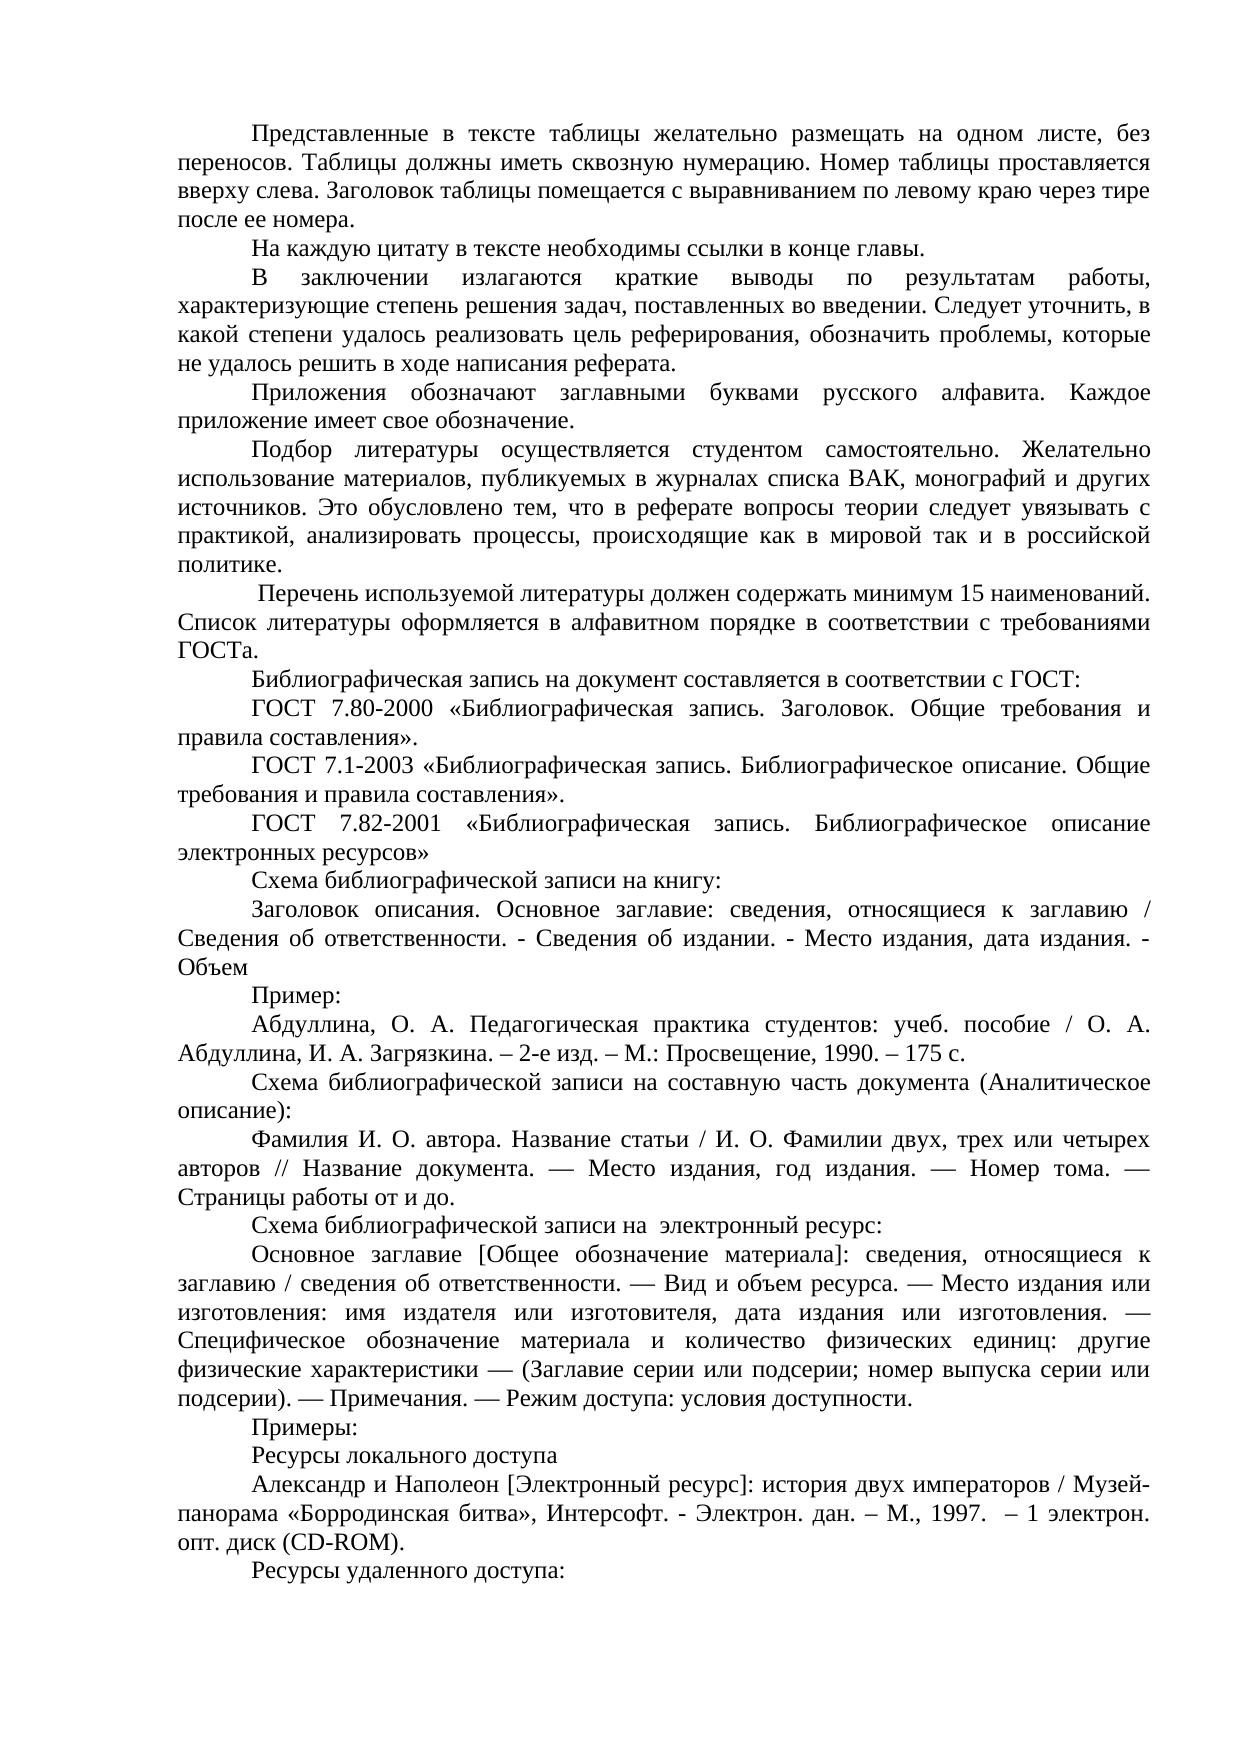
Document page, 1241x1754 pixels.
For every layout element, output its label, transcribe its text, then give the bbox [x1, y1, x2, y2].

text ГОСТ 7.82-2001 «Библиографическая запись. Библиографическое описание электронных ресурсов» [177, 808, 1152, 866]
text Заголовок описания. Основное заглавие: сведения, относящиеся к заглавию / Сведения об ответственности. - Сведения об издании. - Место издания, дата издания. - Объем [177, 894, 1152, 981]
text Представленные в тексте таблицы желательно размещать на одном листе, без переносов. Таблицы должны иметь сквозную нумерацию. Номер таблицы проставляется вверху слева. Заголовок таблицы помещается с выравниванием по левому краю через тире после ее номера. [177, 118, 1152, 233]
text ГОСТ 7.80-2000 «Библиографическая запись. Заголовок. Общие требования и правила составления». [177, 693, 1152, 751]
text Схема библиографической записи на составную часть документа (Аналитическое описание): [177, 1067, 1152, 1124]
text Схема библиографической записи на электронный ресурс: [177, 1211, 1152, 1239]
text Фамилия И. О. автора. Название статьи / И. О. Фамилии двух, трех или четырех авторов // Название документа. — Место издания, год издания. — Номер тома. — Страницы работы от и до. [177, 1124, 1152, 1211]
text Перечень используемой литературы должен содержать минимум 15 наименований. Список литературы оформляется в алфавитном порядке в соответствии с требованиями ГОСТа. [177, 578, 1152, 664]
text Схема библиографической записи на книгу: [177, 866, 1152, 894]
text Библиографическая запись на документ составляется в соответствии с ГОСТ: [177, 664, 1152, 693]
text Основное заглавие [Общее обозначение материала]: сведения, относящиеся к заглавию / сведения об ответственности. — Вид и объем ресурса. — Место издания или изготовления: имя издателя или изготовителя, дата издания или изготовления. — Специфическое обозначение материала и количество физических единиц: другие физические характеристики — (Заглавие серии или подсерии; номер выпуска серии или подсерии). — Примечания. — Режим доступа: условия доступности. [177, 1239, 1152, 1412]
text Примеры: [177, 1412, 1152, 1441]
text Александр и Наполеон [Электронный ресурс]: история двух императоров / Музей-панорама «Борродинская битва», Интерсофт. - Электрон. дан. – М., 1997. – 1 электрон. опт. диск (CD-ROM). [177, 1469, 1152, 1556]
text Абдуллина, О. А. Педагогическая практика студентов: учеб. пособие / О. А. Абдуллина, И. А. Загрязкина. – 2-е изд. – М.: Просвещение, 1990. – 175 с. [177, 1009, 1152, 1067]
text Ресурсы удаленного доступа: [177, 1556, 1152, 1584]
text Ресурсы локального доступа [177, 1441, 1152, 1469]
text В заключении излагаются краткие выводы по результатам работы, характеризующие степень решения задач, поставленных во введении. Следует уточнить, в какой степени удалось реализовать цель реферирования, обозначить проблемы, которые не удалось решить в ходе написания реферата. [177, 262, 1152, 377]
text ГОСТ 7.1-2003 «Библиографическая запись. Библиографическое описание. Общие требования и правила составления». [177, 751, 1152, 808]
text Пример: [177, 981, 1152, 1009]
text Приложения обозначают заглавными буквами русского алфавита. Каждое приложение имеет свое обозначение. [177, 377, 1152, 434]
text Подбор литературы осуществляется студентом самостоятельно. Желательно использование материалов, публикуемых в журналах списка ВАК, монографий и других источников. Это обусловлено тем, что в реферате вопросы теории следует увязывать с практикой, анализировать процессы, происходящие как в мировой так и в российской политике. [177, 434, 1152, 578]
text На каждую цитату в тексте необходимы ссылки в конце главы. [177, 233, 1152, 262]
